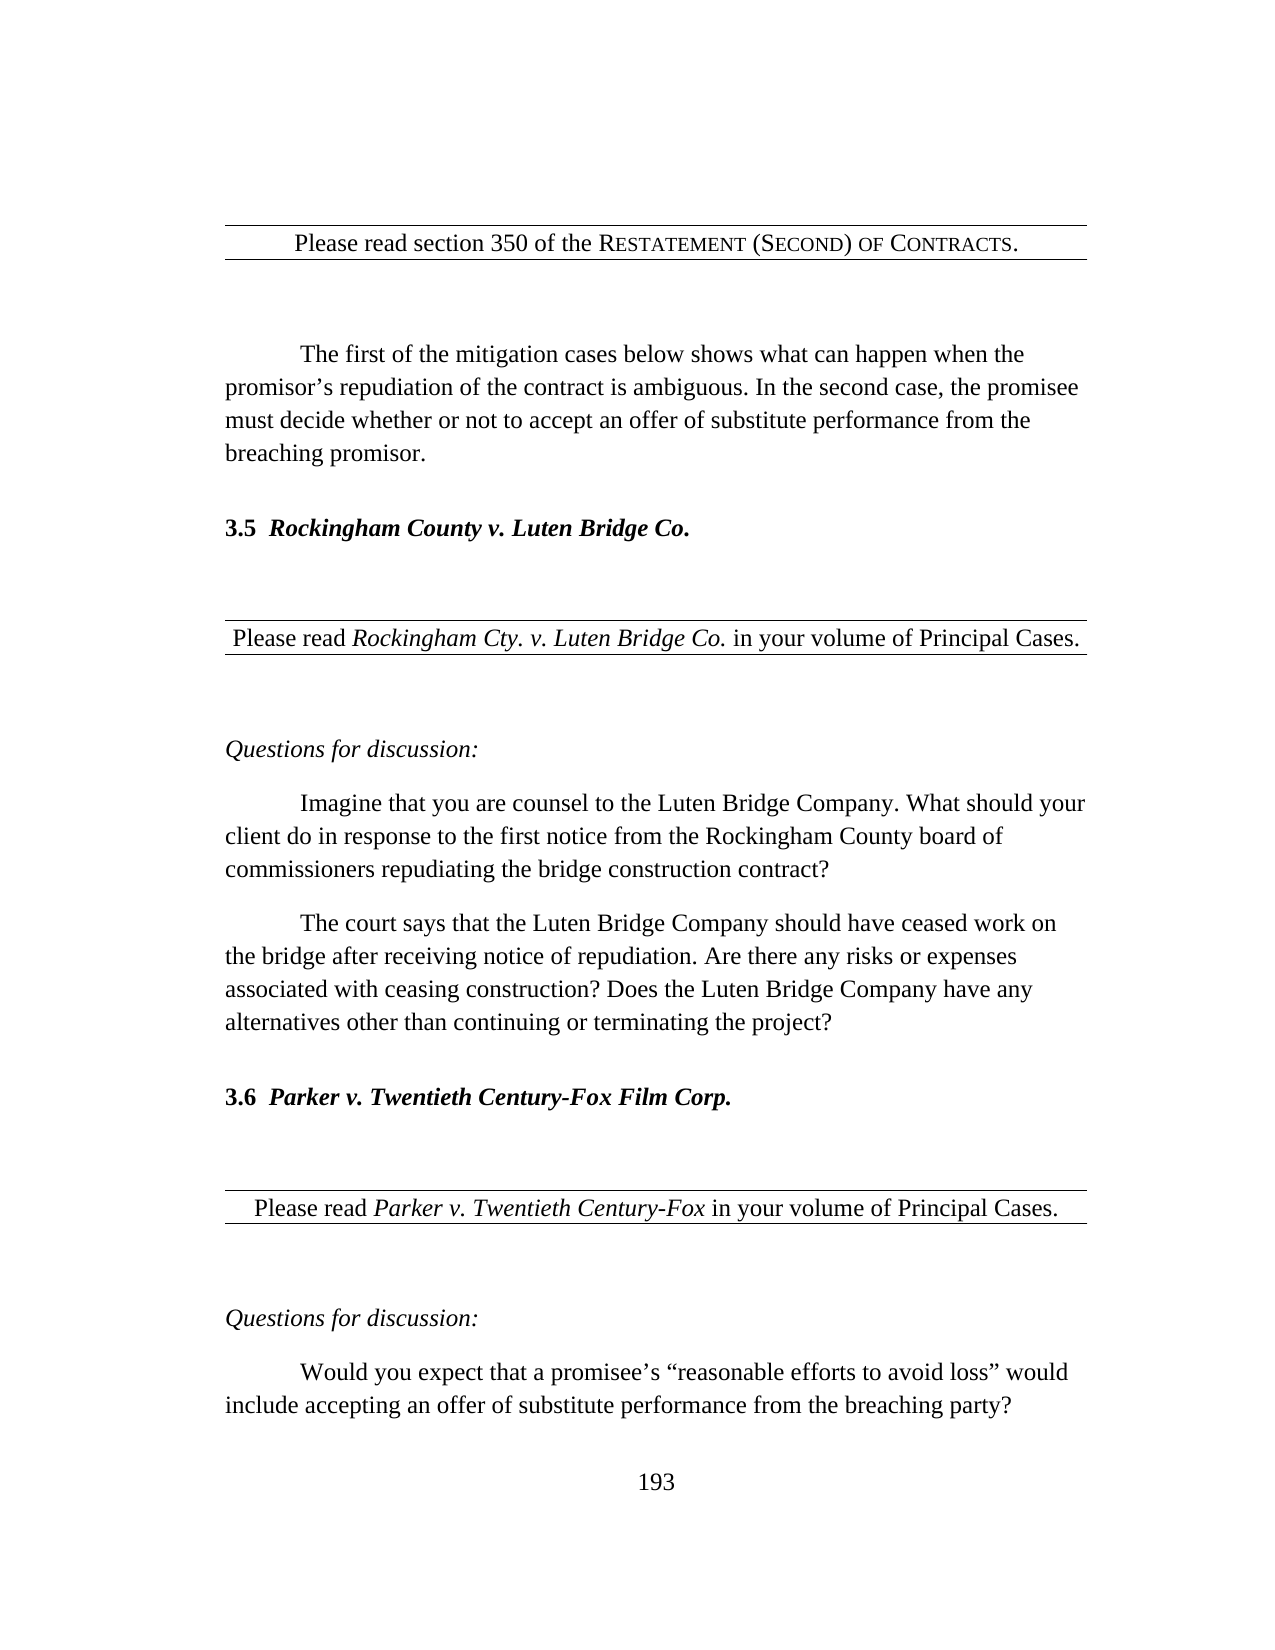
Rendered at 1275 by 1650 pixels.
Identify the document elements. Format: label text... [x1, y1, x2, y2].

text Please read section 350 of the Restatement (Second) of Contracts. [225, 226, 1087, 259]
text Imagine that you are counsel to the Luten Bridge Company. What should your client do in response to the first notice from the Rockingham County board of commissioners repudiating the bridge construction contract? [225, 788, 1087, 883]
text Please read Parker v. Twentieth Century-Fox in your volume of Principal Cases. [225, 1191, 1087, 1223]
text Questions for discussion: [225, 1303, 1087, 1332]
text The first of the mitigation cases below shows what can happen when the promisor’s repudiation of the contract is ambiguous. In the second case, the promisee must decide whether or not to accept an offer of substitute performance from the breaching promisor. [225, 339, 1087, 467]
text Questions for discussion: [225, 734, 1087, 763]
subtitle 3.5 Rockingham County v. Luten Bridge Co. [225, 513, 1087, 541]
text The court says that the Luten Bridge Company should have ceased work on the bridge after receiving notice of repudiation. Are there any risks or expenses associated with ceasing construction? Does the Luten Bridge Company have any alternatives other than continuing or terminating the project? [225, 908, 1087, 1036]
subtitle 3.6 Parker v. Twentieth Century-Fox Film Corp. [225, 1082, 1087, 1111]
text Would you expect that a promisee’s “reasonable efforts to avoid loss” would include accepting an offer of substitute performance from the breaching party? [225, 1357, 1087, 1419]
text Please read Rockingham Cty. v. Luten Bridge Co. in your volume of Principal Cases. [225, 621, 1087, 654]
